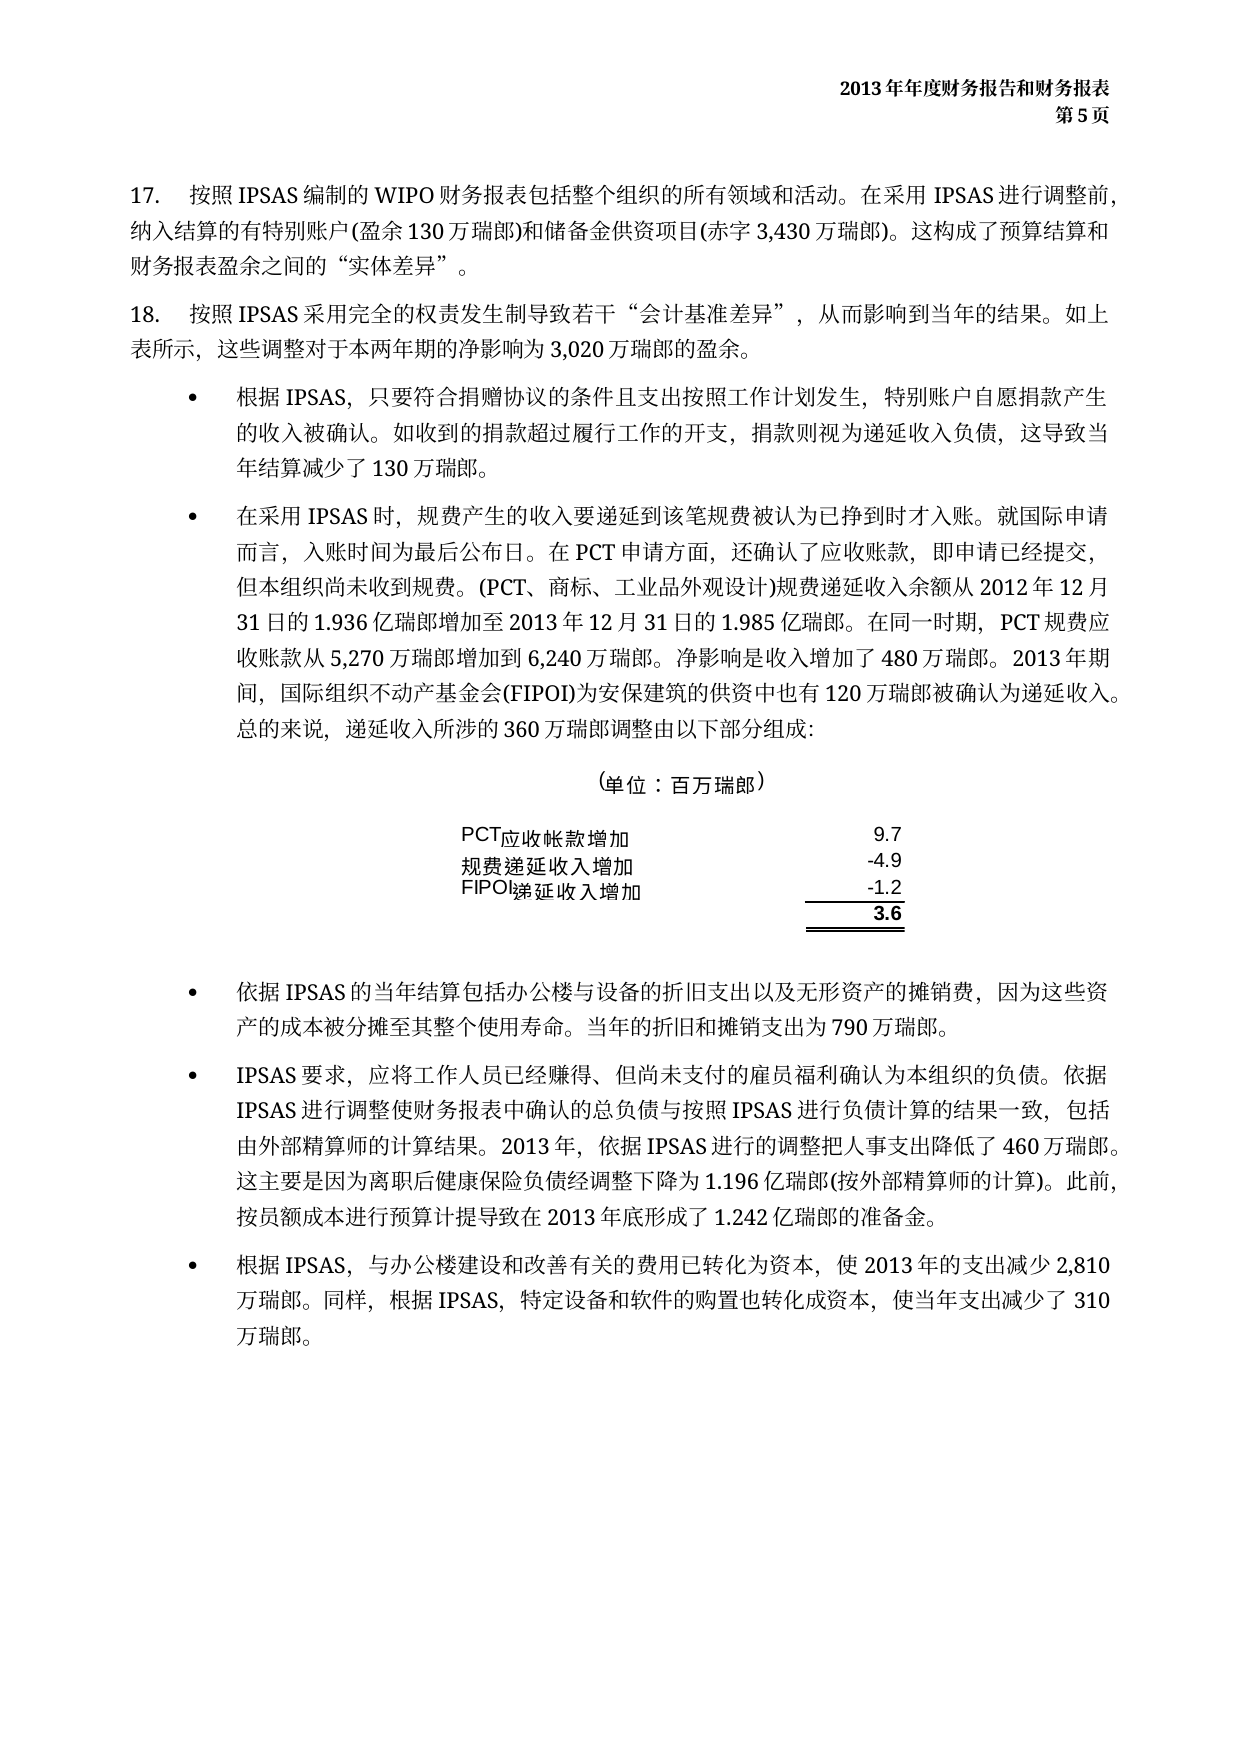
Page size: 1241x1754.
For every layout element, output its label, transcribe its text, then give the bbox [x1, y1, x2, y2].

list 依据IPSAS的当年结算包括办公楼与设备的折旧支出以及无形资产的摊销费，因为这些资产的成本被分摊至其整个使用寿命。当年的折旧和摊销支出为790万瑞郎。 [189, 971, 1110, 1042]
text 按照IPSAS编制的WIPO财务报表包括整个组织的所有领域和活动。在采用IPSAS进行调整前，纳入结算的有特别账户(盈余130万瑞郎)和储备金供资项目(赤字3,430万瑞郎)。这构成了预算结算和财务报表盈余之间的“实体差异”。 [130, 174, 1110, 281]
list 根据IPSAS，只要符合捐赠协议的条件且支出按照工作计划发生，特别账户自愿捐款产生的收入被确认。如收到的捐款超过履行工作的开支，捐款则视为递延收入负债，这导致当年结算减少了130万瑞郎。 [189, 377, 1110, 483]
list IPSAS要求，应将工作人员已经赚得、但尚未支付的雇员福利确认为本组织的负债。依据IPSAS进行调整使财务报表中确认的总负债与按照IPSAS进行负债计算的结果一致，包括由外部精算师的计算结果。2013年，依据IPSAS进行的调整把人事支出降低了460万瑞郎。这主要是因为离职后健康保险负债经调整下降为1.196亿瑞郎(按外部精算师的计算)。此前，按员额成本进行预算计提导致在2013年底形成了1.242亿瑞郎的准备金。 [189, 1054, 1110, 1232]
text 按照IPSAS采用完全的权责发生制导致若干“会计基准差异”，从而影响到当年的结果。如上表所示，这些调整对于本两年期的净影响为3,020万瑞郎的盈余。 [130, 293, 1110, 364]
list 在采用IPSAS时，规费产生的收入要递延到该笔规费被认为已挣到时才入账。就国际申请而言，入账时间为最后公布日。在PCT申请方面，还确认了应收账款，即申请已经提交，但本组织尚未收到规费。(PCT、商标、工业品外观设计)规费递延收入余额从2012年12月31日的1.936亿瑞郎增加至2013年12月31日的1.985亿瑞郎。在同一时期，PCT规费应收账款从5,270万瑞郎增加到6,240万瑞郎。净影响是收入增加了480万瑞郎。2013年期间，国际组织不动产基金会(FIPOI)为安保建筑的供资中也有120万瑞郎被确认为递延收入。总的来说，递延收入所涉的360万瑞郎调整由以下部分组成： [189, 495, 1110, 743]
list 根据IPSAS，与办公楼建设和改善有关的费用已转化为资本，使2013年的支出减少2,810万瑞郎。同样，根据IPSAS，特定设备和软件的购置也转化成资本，使当年支出减少了310万瑞郎。 [189, 1244, 1110, 1350]
